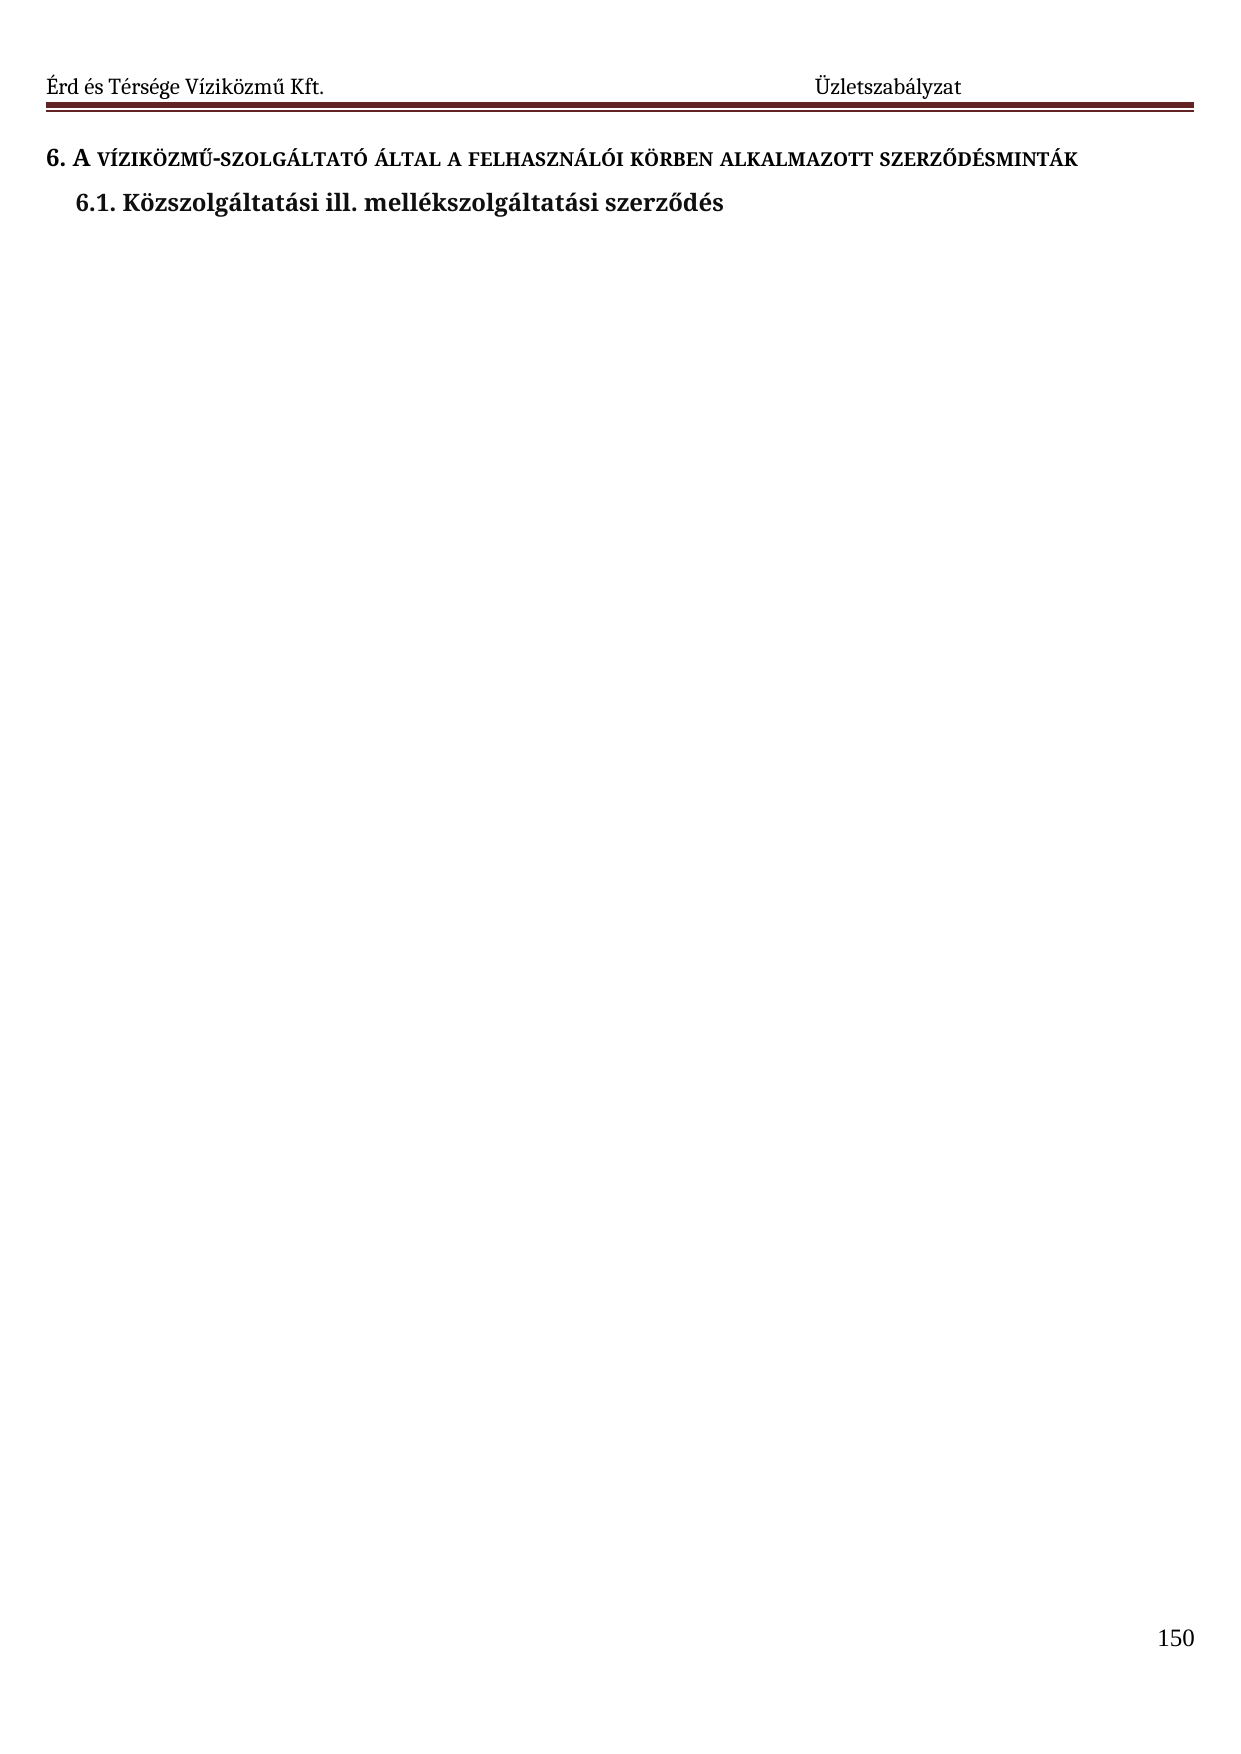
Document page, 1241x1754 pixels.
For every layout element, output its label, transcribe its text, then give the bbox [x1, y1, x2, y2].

subtitle 6.1. Közszolgáltatási ill. mellékszolgáltatási szerződés [75, 185, 1194, 218]
subtitle 6. A víziközmű-szolgáltató által a felhasználói körben alkalmazott szerződésminták [46, 140, 1194, 173]
